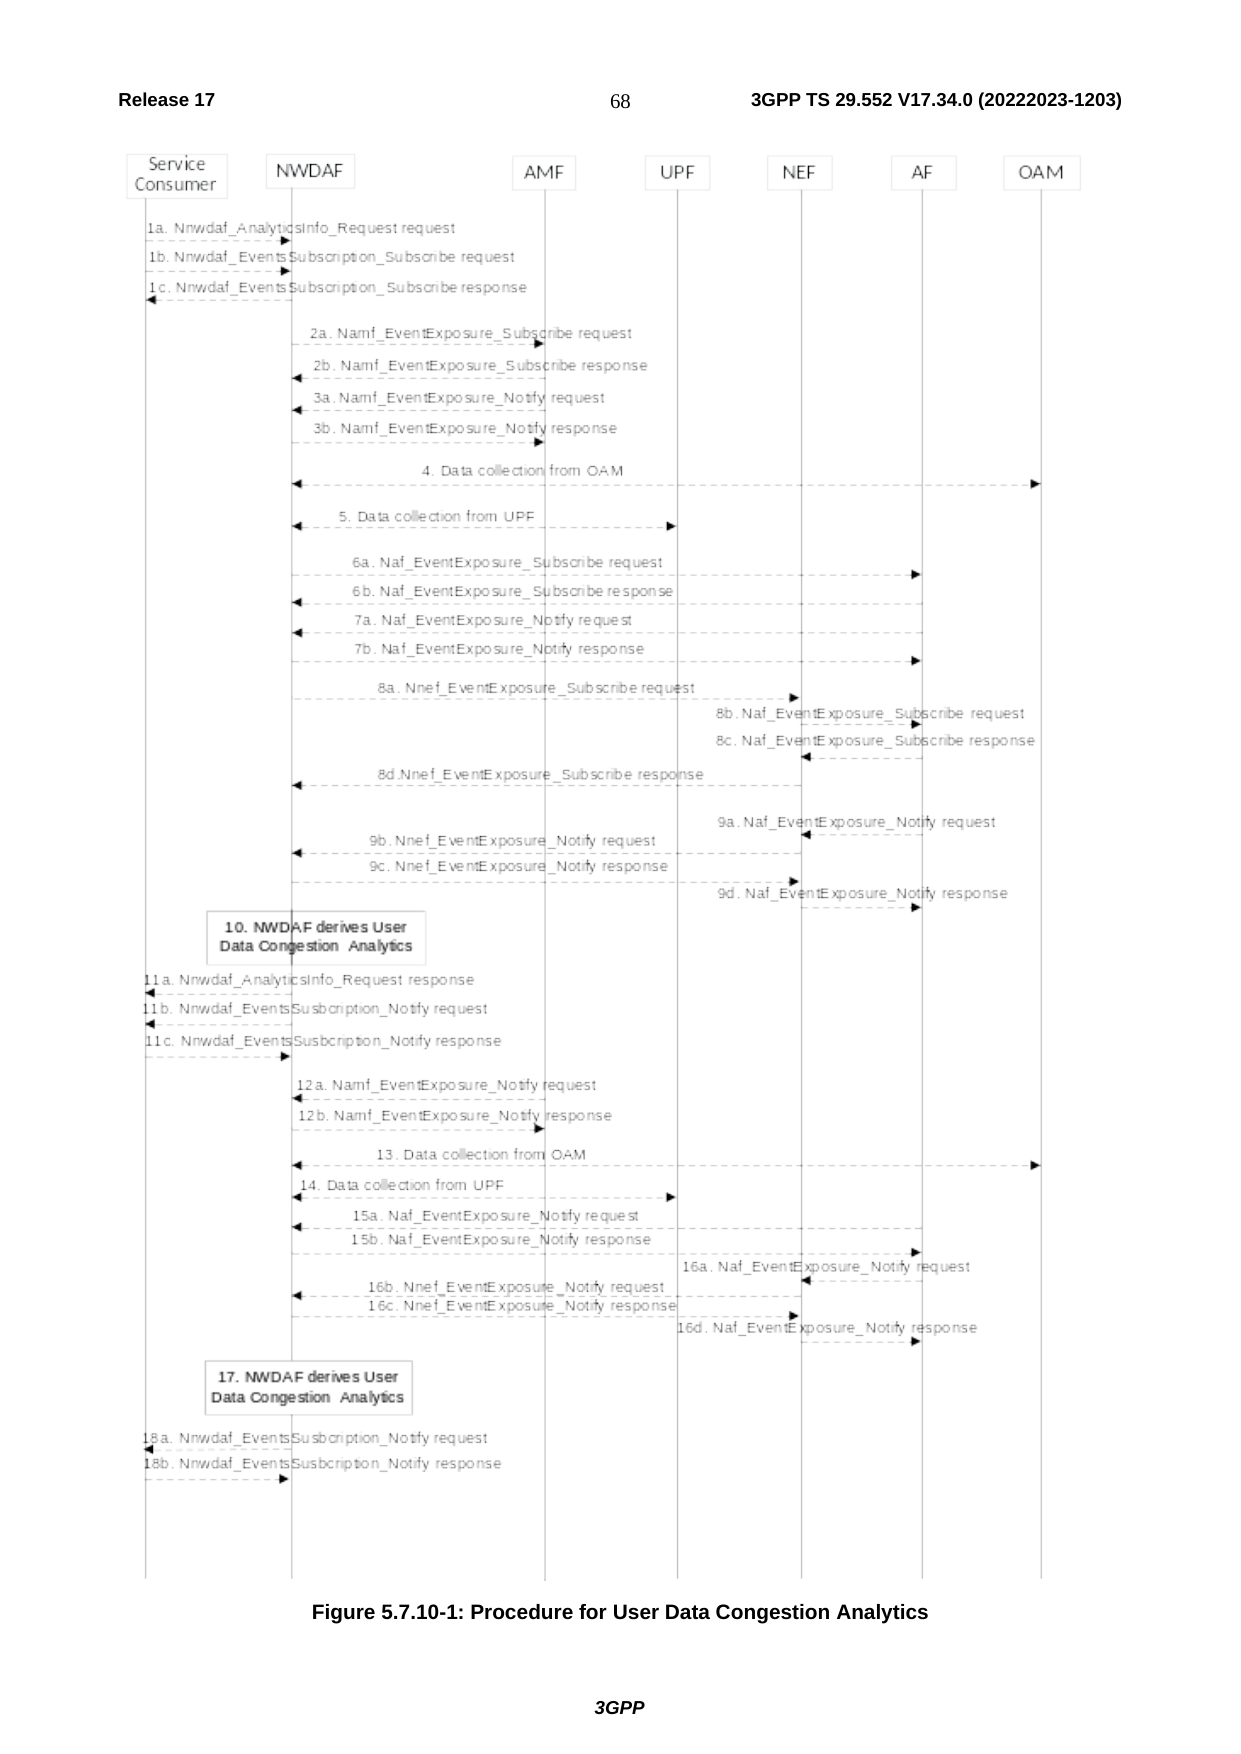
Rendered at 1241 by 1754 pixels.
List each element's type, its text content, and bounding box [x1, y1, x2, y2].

text Figure 5.7.10-1: Procedure for User Data Congestion Analytics [118, 1599, 1122, 1623]
